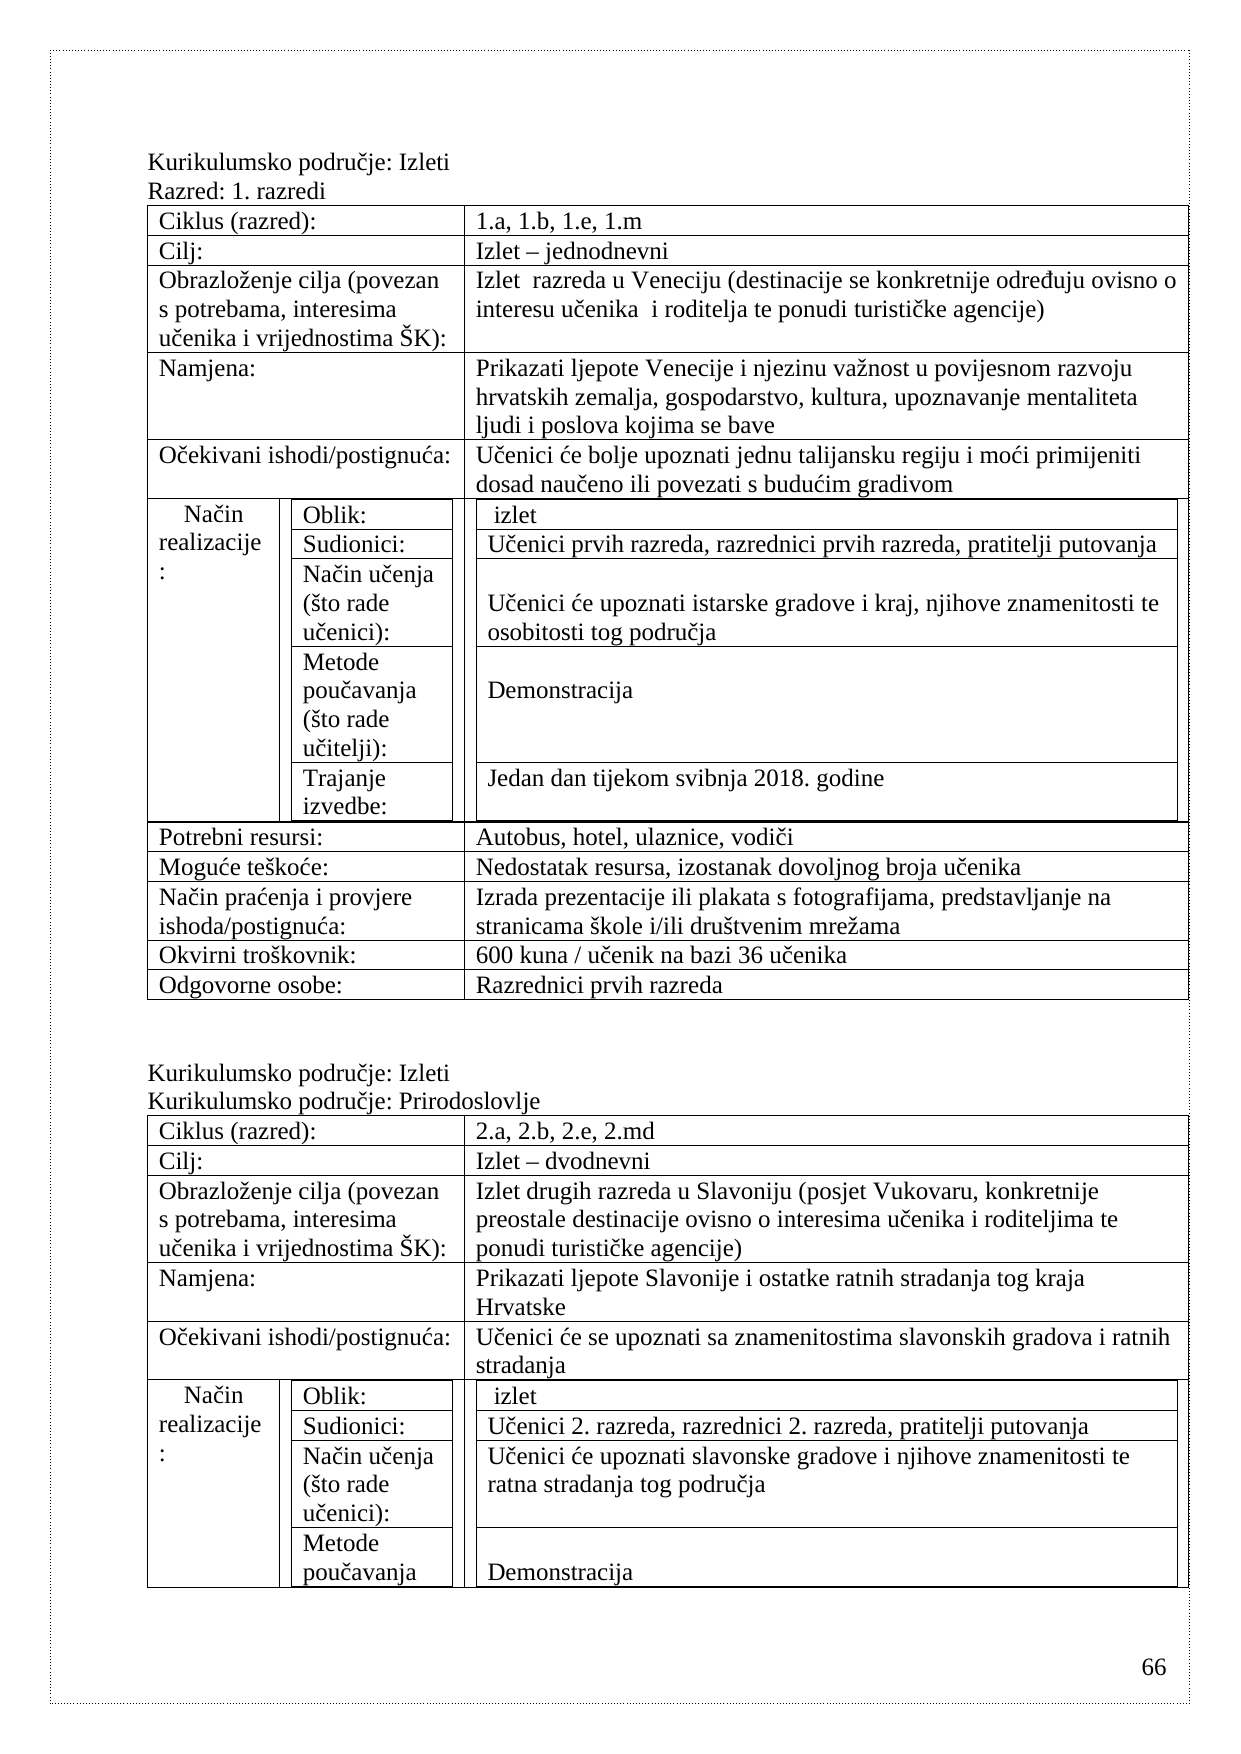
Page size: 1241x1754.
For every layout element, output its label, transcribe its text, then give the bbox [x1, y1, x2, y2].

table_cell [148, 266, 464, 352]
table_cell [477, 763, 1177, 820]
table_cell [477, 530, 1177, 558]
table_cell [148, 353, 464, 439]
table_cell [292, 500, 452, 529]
text Kurikulumsko područje: Izleti [147, 1058, 1167, 1086]
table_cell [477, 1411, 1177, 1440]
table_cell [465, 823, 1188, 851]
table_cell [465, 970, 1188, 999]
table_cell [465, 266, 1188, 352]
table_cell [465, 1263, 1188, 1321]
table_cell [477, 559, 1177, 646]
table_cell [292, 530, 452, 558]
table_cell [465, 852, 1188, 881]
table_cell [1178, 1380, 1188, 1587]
text Razred: 1. razredi [147, 176, 1167, 205]
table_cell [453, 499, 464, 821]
text Kurikulumsko područje: Prirodoslovlje [147, 1086, 1167, 1115]
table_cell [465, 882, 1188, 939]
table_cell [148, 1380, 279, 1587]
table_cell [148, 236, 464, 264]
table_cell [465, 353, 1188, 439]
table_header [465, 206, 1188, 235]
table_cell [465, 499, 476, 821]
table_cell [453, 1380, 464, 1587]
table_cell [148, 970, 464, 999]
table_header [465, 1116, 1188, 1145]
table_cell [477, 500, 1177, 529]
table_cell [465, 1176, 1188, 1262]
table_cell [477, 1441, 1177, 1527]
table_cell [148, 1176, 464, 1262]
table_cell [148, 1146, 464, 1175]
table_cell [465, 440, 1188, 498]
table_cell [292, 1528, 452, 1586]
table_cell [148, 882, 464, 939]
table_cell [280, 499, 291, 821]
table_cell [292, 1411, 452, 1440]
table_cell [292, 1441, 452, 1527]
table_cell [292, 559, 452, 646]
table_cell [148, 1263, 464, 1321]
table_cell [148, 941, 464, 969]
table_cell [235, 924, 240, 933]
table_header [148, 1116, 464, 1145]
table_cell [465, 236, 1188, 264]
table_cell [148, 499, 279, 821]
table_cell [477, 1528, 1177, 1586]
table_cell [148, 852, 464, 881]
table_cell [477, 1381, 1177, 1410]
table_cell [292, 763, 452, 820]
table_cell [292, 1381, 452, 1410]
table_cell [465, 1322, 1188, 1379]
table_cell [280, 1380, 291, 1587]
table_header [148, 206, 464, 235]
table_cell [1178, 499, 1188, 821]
text Kurikulumsko područje: Izleti [147, 147, 1167, 176]
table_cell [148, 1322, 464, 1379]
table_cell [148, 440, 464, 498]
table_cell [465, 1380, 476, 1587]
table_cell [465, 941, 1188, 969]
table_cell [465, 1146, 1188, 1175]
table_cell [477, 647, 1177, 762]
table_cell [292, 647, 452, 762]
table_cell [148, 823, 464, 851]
